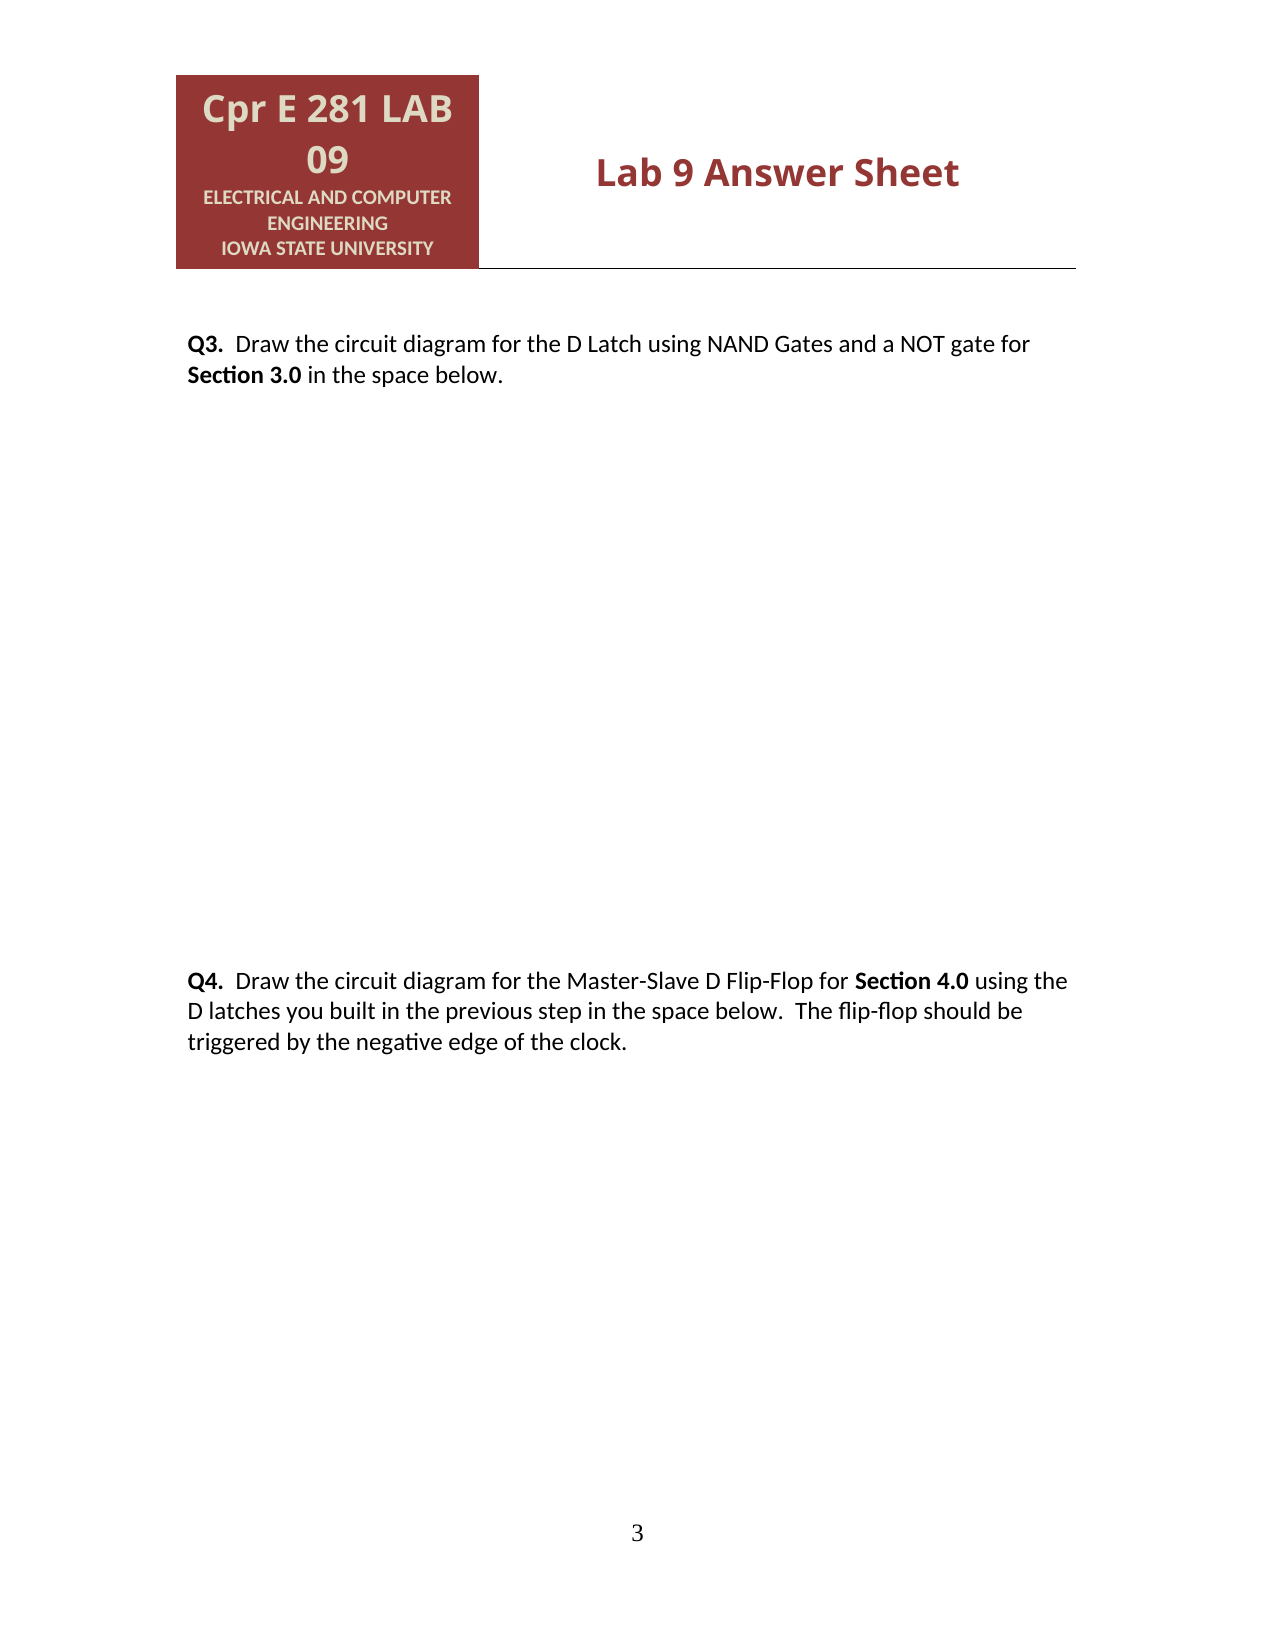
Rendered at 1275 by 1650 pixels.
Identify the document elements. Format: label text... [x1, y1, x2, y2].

text Q4. Draw the circuit diagram for the Master-Slave D Flip-Flop for Section 4.0 using the D latches you built in the previous step in the space below. The flip-flop should be triggered by the negative edge of the clock. [187, 965, 1087, 1056]
text Q3. Draw the circuit diagram for the D Latch using NAND Gates and a NOT gate for Section 3.0 in the space below. [187, 329, 1087, 390]
